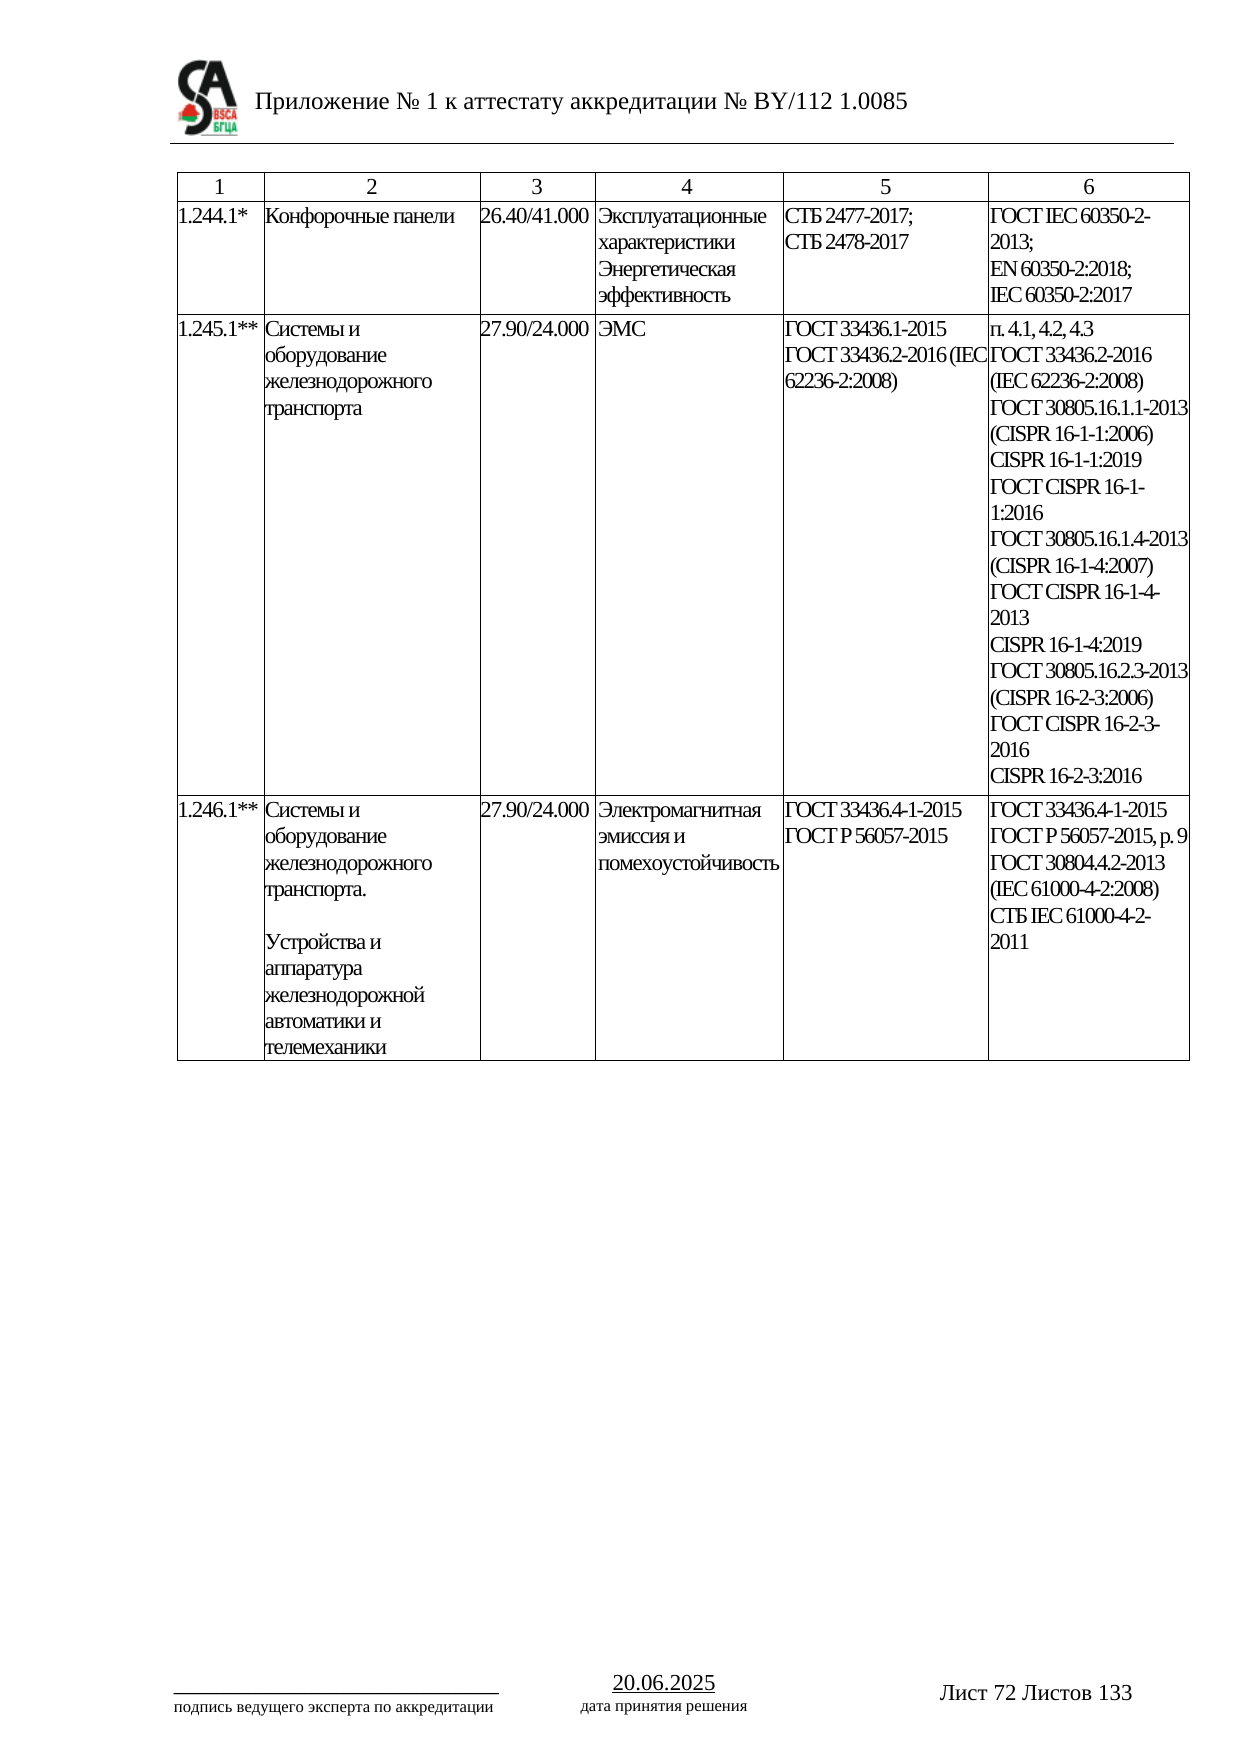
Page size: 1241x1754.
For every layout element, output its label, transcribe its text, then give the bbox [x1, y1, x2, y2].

table_cell Системы и оборудование железнодорожного транспорта. Устройства и аппаратура железнодорожной автоматики и телемеханики [265, 796, 480, 1060]
table_cell ГОСТ IEC 60350-2-2013; EN 60350-2:2018; IEC 60350-2:2017 [989, 202, 1189, 313]
table_header 1 [178, 173, 264, 201]
table_cell ЭМС [596, 315, 783, 795]
table_cell 27.90/24.000 [481, 796, 595, 1060]
table_cell СТБ 2477-2017; СТБ 2478-2017 [784, 202, 988, 313]
table_cell Электромагнитная эмиссия и помехоустойчивость [596, 796, 783, 1060]
table_cell 26.40/41.000 [481, 202, 595, 313]
table_header 2 [265, 173, 480, 201]
table_cell ГОСТ 33436.4-1-2015 ГОСТ Р 56057-2015, р. 9 ГОСТ 30804.4.2-2013 (IEC 61000-4-2:2008) СТБ IEC 61000-4-2-2011 [989, 796, 1189, 1060]
picture [177, 59, 239, 136]
table_cell ГОСТ 33436.1-2015 ГОСТ 33436.2-2016 (IEC 62236-2:2008) [784, 315, 988, 795]
table_cell п. 4.1, 4.2, 4.3 ГОСТ 33436.2-2016 (IEC 62236-2:2008) ГОСТ 30805.16.1.1-2013 (CISPR 16-1-1:2006) CISPR 16-1-1:2019 ГОСТ CISPR 16-1-1:2016 ГОСТ 30805.16.1.4-2013 (CISPR 16-1-4:2007) ГОСТ CISPR 16-1-4-2013 CISPR 16-1-4:2019 ГОСТ 30805.16.2.3-2013 (CISPR 16-2-3:2006) ГОСТ CISPR 16-2-3-2016 CISPR 16-2-3:2016 [989, 315, 1189, 795]
table_header 6 [989, 173, 1189, 201]
table_cell 1.246.1** [178, 796, 264, 1060]
table_header 5 [784, 173, 988, 201]
table_cell 1.244.1* [178, 202, 264, 313]
table_cell 27.90/24.000 [481, 315, 595, 795]
table_cell Конфорочные панели [265, 202, 480, 313]
table_cell ГОСТ 33436.4-1-2015 ГОСТ Р 56057-2015 [784, 796, 988, 1060]
table_cell 1.245.1** [178, 315, 264, 795]
table_header 3 [481, 173, 595, 201]
table_header 4 [596, 173, 783, 201]
table_cell Эксплуатационные характеристики Энергетическая эффективность [596, 202, 783, 313]
table_cell Системы и оборудование железнодорожного транспорта [265, 315, 480, 795]
